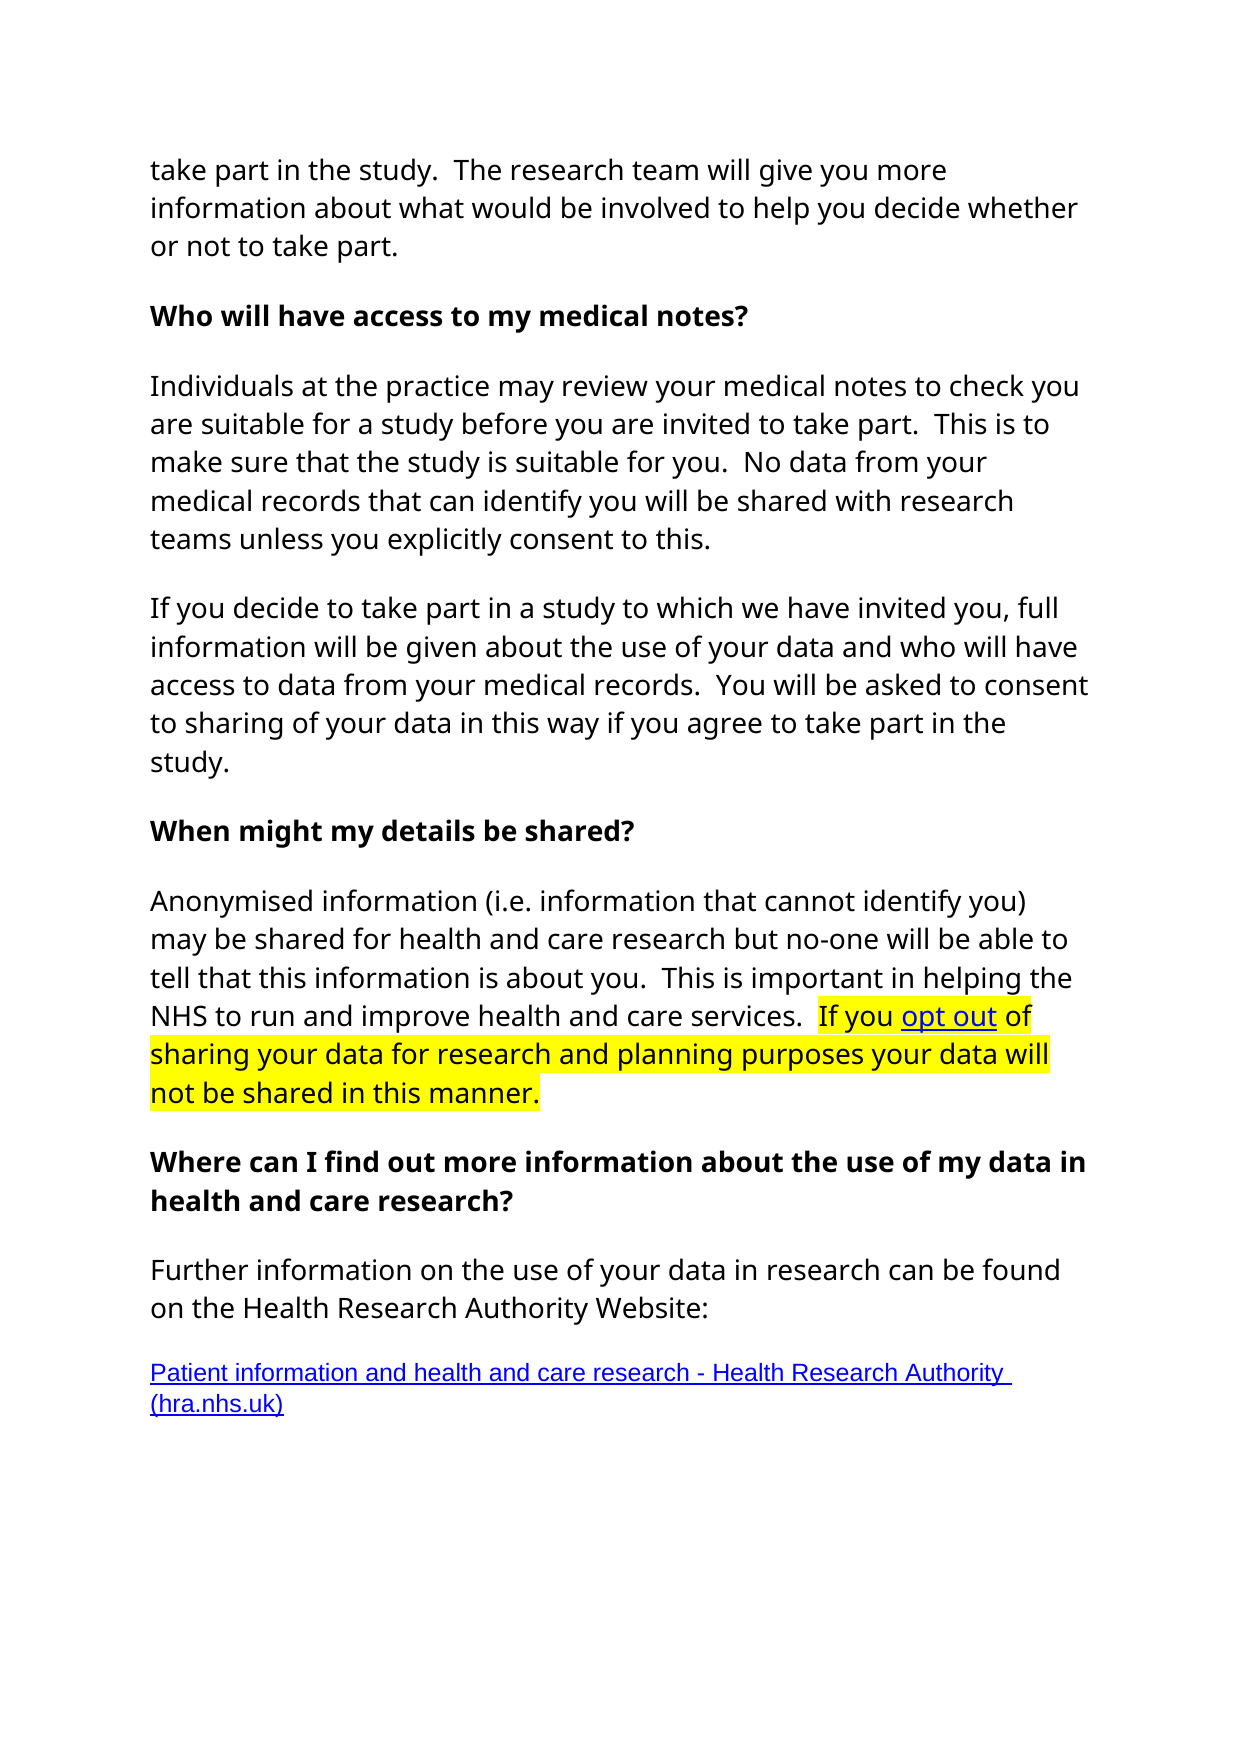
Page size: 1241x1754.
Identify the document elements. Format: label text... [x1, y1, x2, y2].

text When might my details be shared? [150, 812, 1090, 850]
text Who will have access to my medical notes? [150, 296, 1090, 334]
text Individuals at the practice may review your medical notes to check you are suitable for a study before you are invited to take part. This is to make sure that the study is suitable for you. No data from your medical records that can identify you will be shared with research teams unless you explicitly consent to this. [150, 366, 1090, 557]
text If you decide to take part in a study to which we have invited you, full information will be given about the use of your data and who will have access to data from your medical records. You will be asked to consent to sharing of your data in this way if you agree to take part in the study. [150, 589, 1090, 780]
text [150, 150, 1090, 265]
text Further information on the use of your data in research can be found on the Health Research Authority Website: [150, 1250, 1090, 1327]
text Patient information and health and care research - Health Research Authority (hra.nhs.uk) [150, 1358, 1090, 1418]
text Where can I find out more information about the use of my data in health and care research? [150, 1142, 1090, 1219]
text Anonymised information (i.e. information that cannot identify you) may be shared for health and care research but no-one will be able to tell that this information is about you. This is important in helping the NHS to run and improve health and care services. If you opt out of sharing your data for research and planning purposes your data will not be shared in this manner. [150, 881, 1090, 1111]
